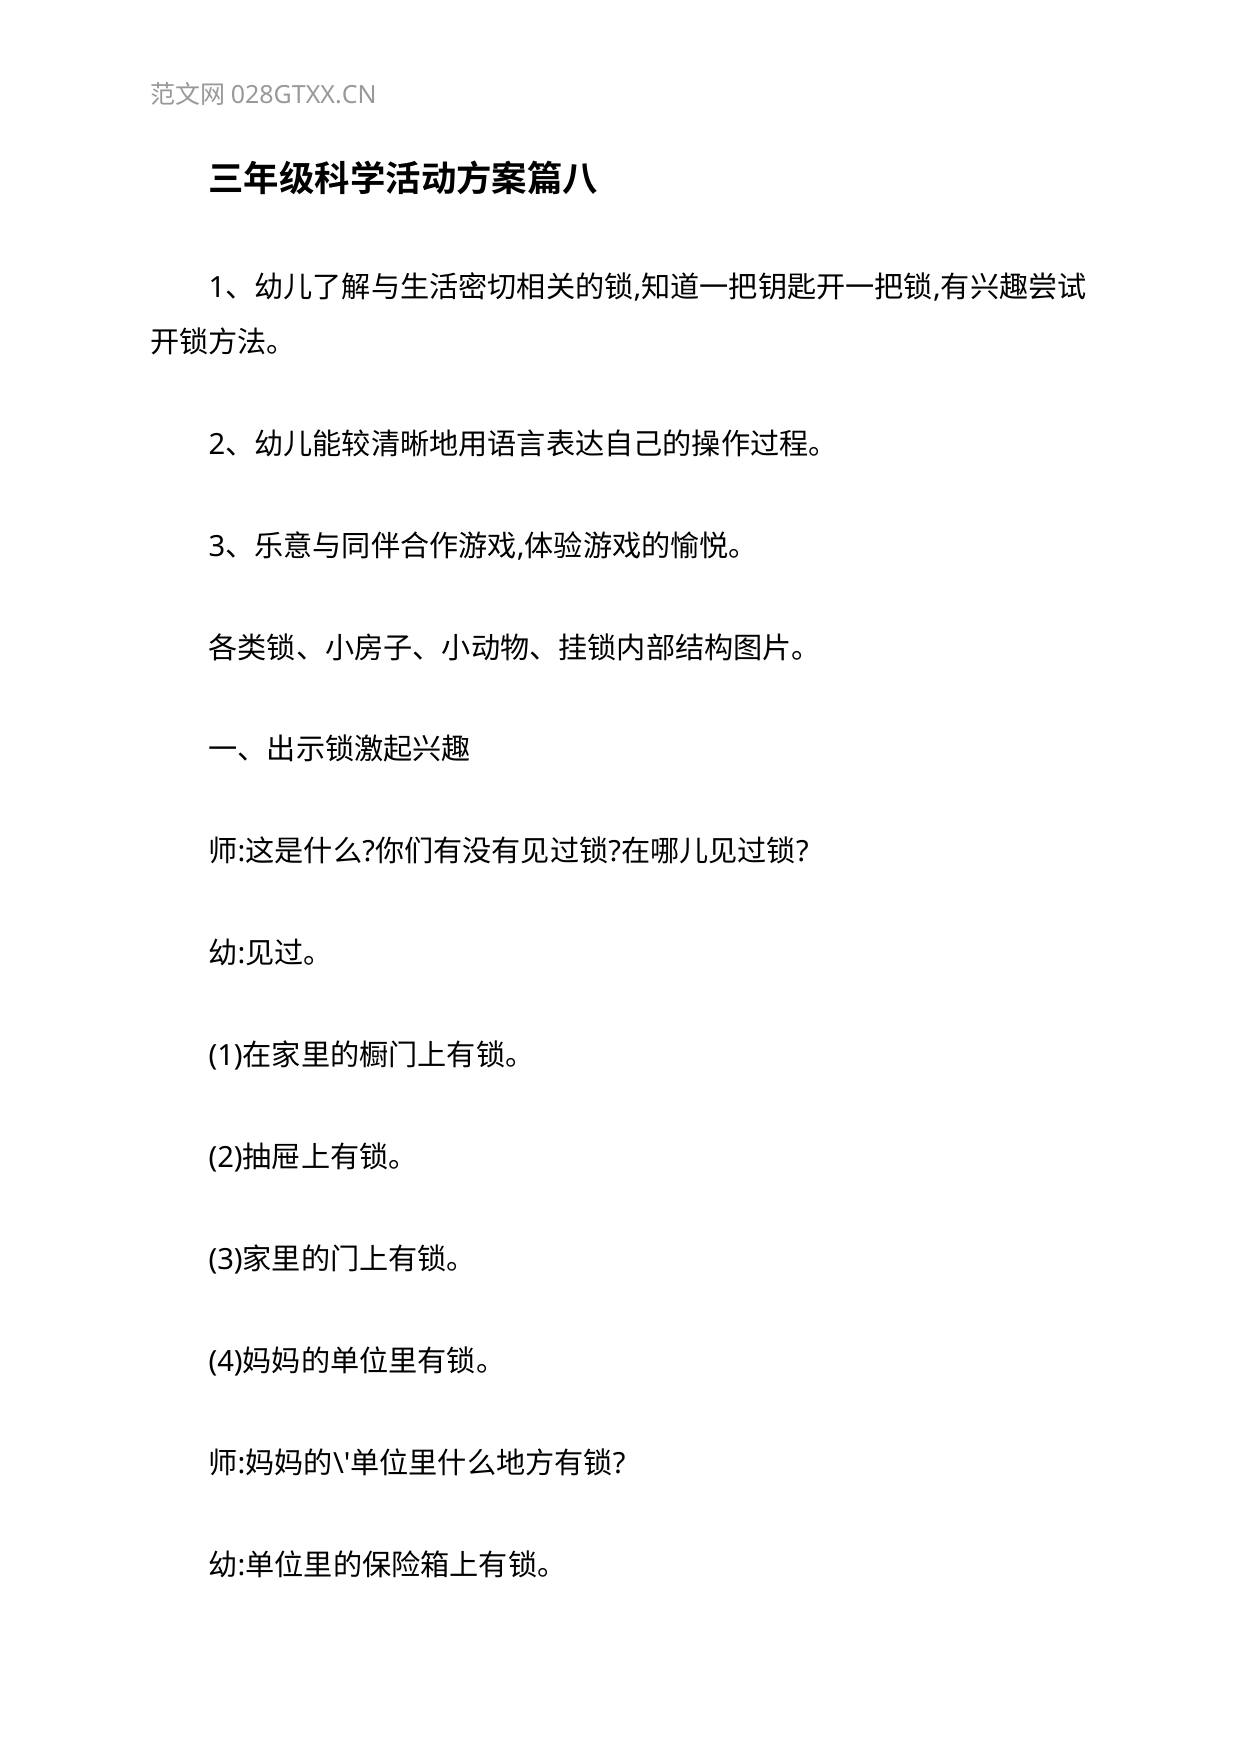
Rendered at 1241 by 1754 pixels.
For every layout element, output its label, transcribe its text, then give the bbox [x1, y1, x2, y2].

text 三年级科学活动方案篇八 [150, 150, 1090, 201]
text (4)妈妈的单位里有锁。 [150, 1338, 1090, 1380]
text 3、乐意与同伴合作游戏,体验游戏的愉悦。 [150, 522, 1090, 564]
text 各类锁、小房子、小动物、挂锁内部结构图片。 [150, 624, 1090, 666]
text 幼:单位里的保险箱上有锁。 [150, 1542, 1090, 1584]
text (2)抽屉上有锁。 [150, 1134, 1090, 1176]
text (1)在家里的橱门上有锁。 [150, 1032, 1090, 1074]
text 师:这是什么?你们有没有见过锁?在哪儿见过锁? [150, 828, 1090, 870]
text (3)家里的门上有锁。 [150, 1236, 1090, 1278]
text 1、幼儿了解与生活密切相关的锁,知道一把钥匙开一把锁,有兴趣尝试开锁方法。 [150, 263, 1090, 361]
text 师:妈妈的\'单位里什么地方有锁? [150, 1439, 1090, 1482]
text 幼:见过。 [150, 930, 1090, 972]
text 一、出示锁激起兴趣 [150, 726, 1090, 768]
text 2、幼儿能较清晰地用语言表达自己的操作过程。 [150, 420, 1090, 463]
